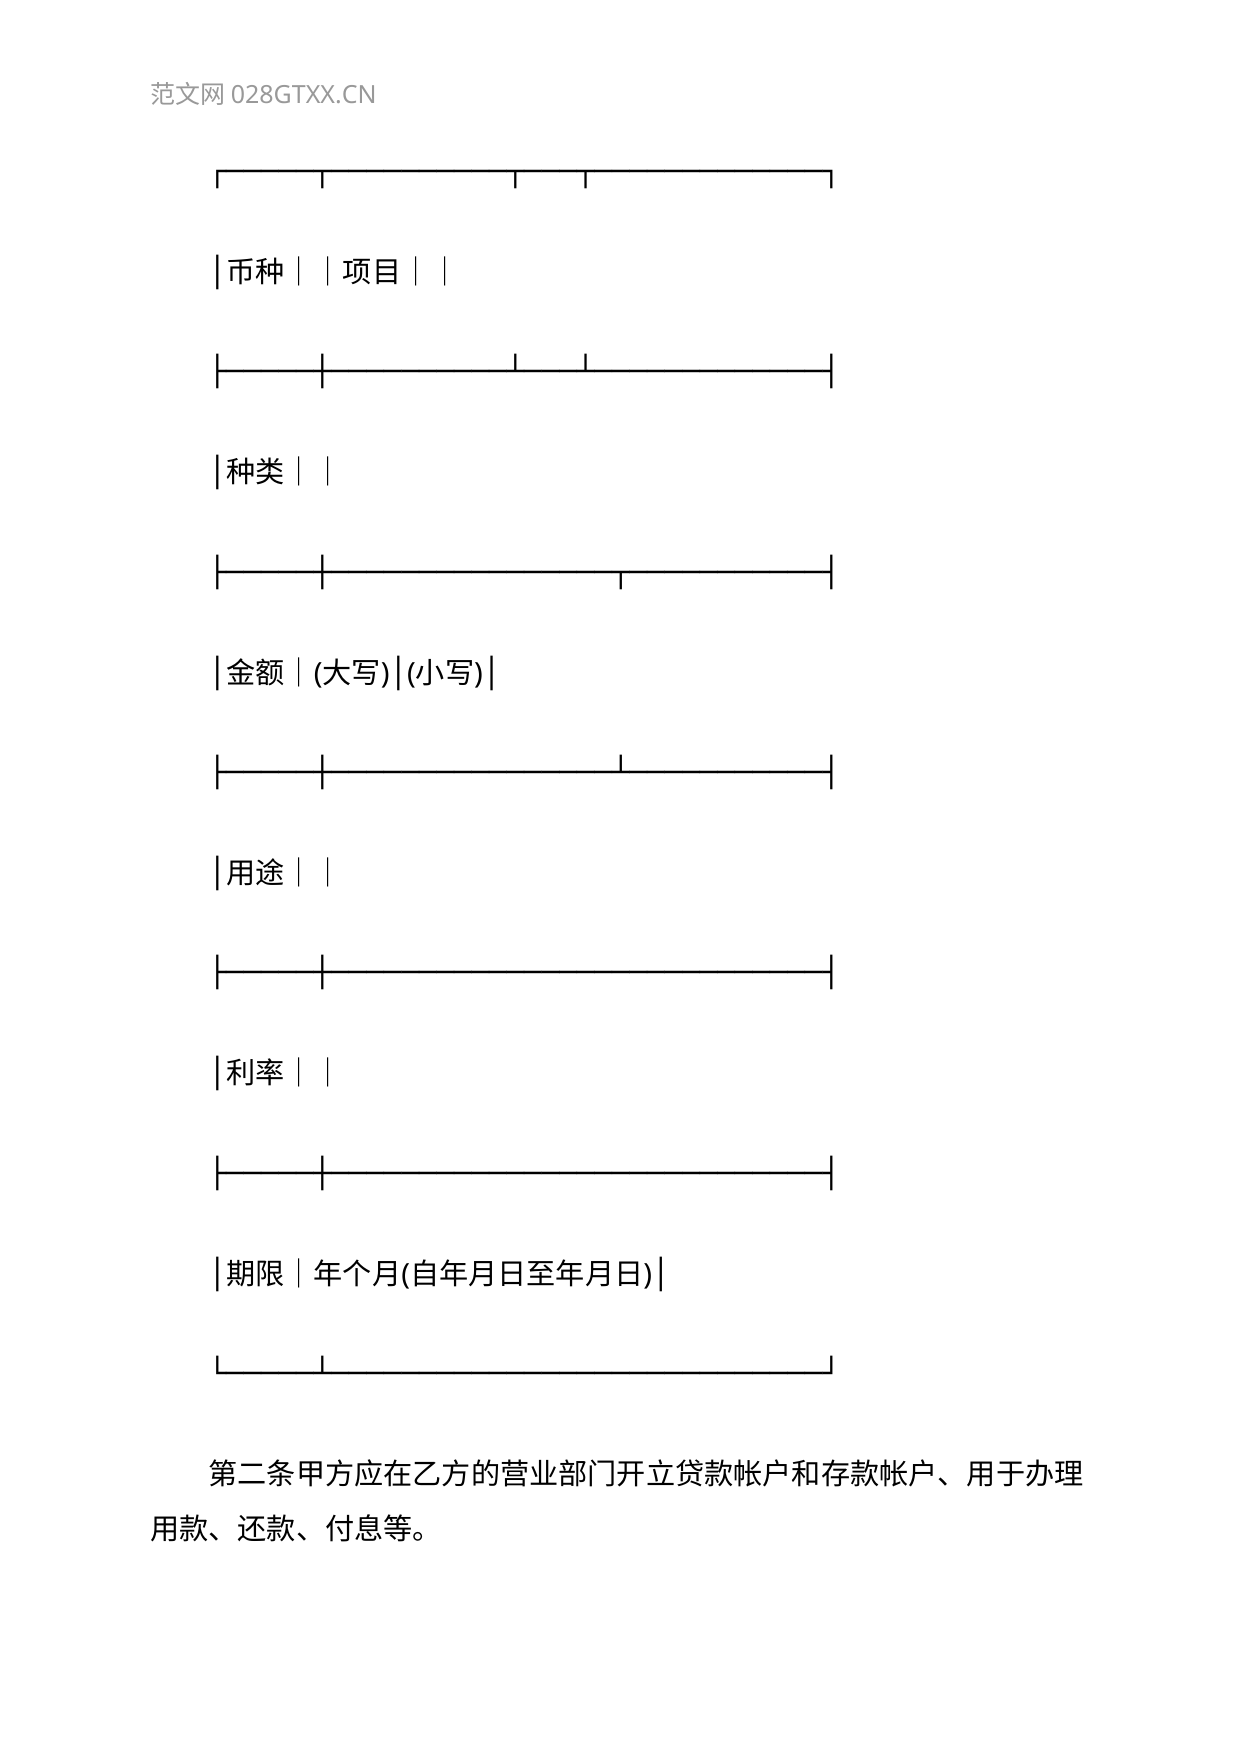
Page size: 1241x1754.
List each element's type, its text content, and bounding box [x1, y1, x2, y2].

text │利率││ [150, 1050, 1090, 1092]
text ├─────┼──────────┴───┴─────────────┤ [150, 350, 1090, 390]
text └─────┴────────────────────────────┘ [150, 1352, 1090, 1392]
text │种类││ [150, 449, 1090, 491]
text │币种││项目││ [150, 248, 1090, 291]
text │期限│年个月(自年月日至年月日)│ [150, 1251, 1090, 1293]
text │金额│(大写)│(小写)│ [150, 649, 1090, 692]
text ├─────┼────────────────┬───────────┤ [150, 551, 1090, 591]
text ├─────┼────────────────┴───────────┤ [150, 751, 1090, 791]
text │用途││ [150, 850, 1090, 892]
text ├─────┼────────────────────────────┤ [150, 1152, 1090, 1192]
text ┌─────┬──────────┬───┬─────────────┐ [150, 150, 1090, 190]
text ├─────┼────────────────────────────┤ [150, 952, 1090, 991]
text 第二条甲方应在乙方的营业部门开立贷款帐户和存款帐户、用于办理用款、还款、付息等。 [150, 1451, 1090, 1548]
